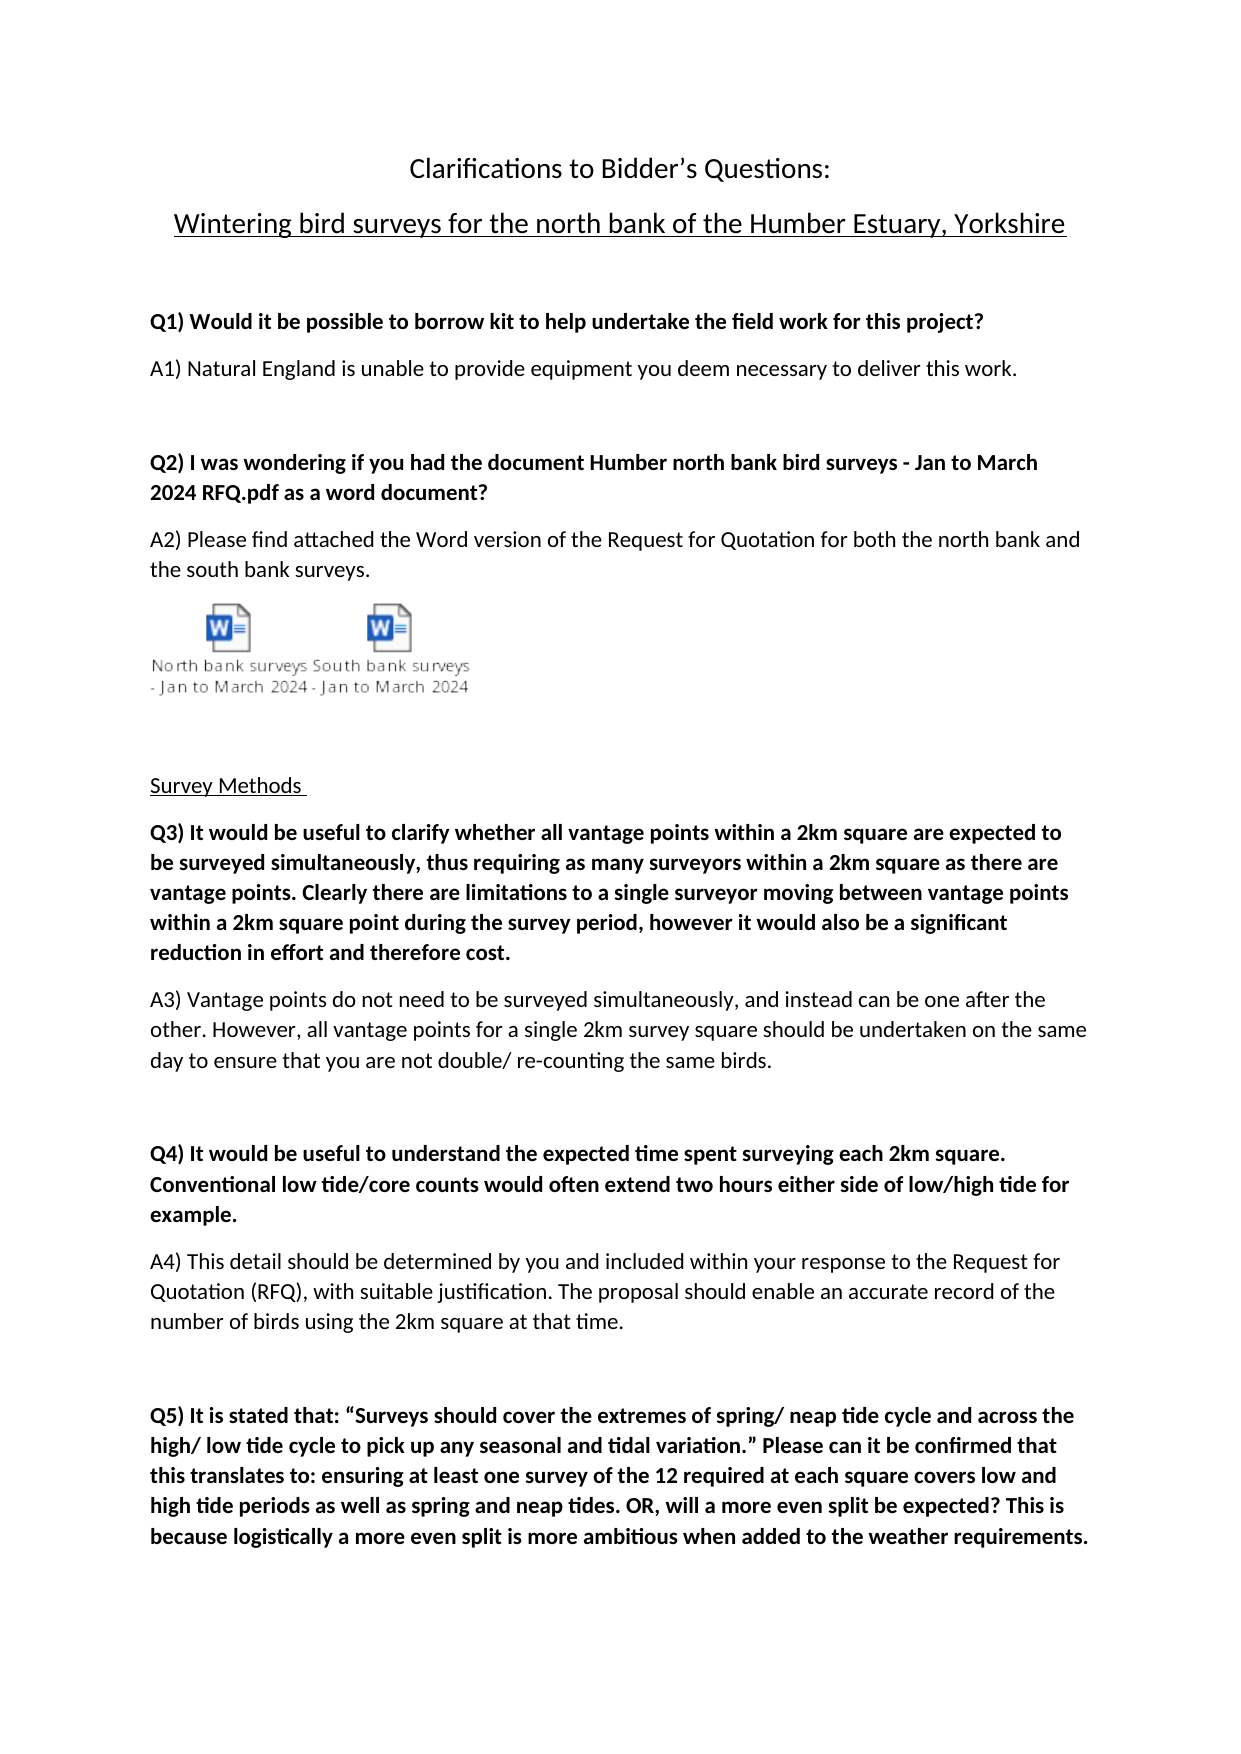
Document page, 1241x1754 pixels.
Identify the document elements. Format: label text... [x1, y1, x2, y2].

text Q1) Would it be possible to borrow kit to help undertake the field work for this project? [150, 307, 1090, 335]
text Clarifications to Bidder’s Questions: [150, 150, 1090, 186]
text Q2) I was wondering if you had the document Humber north bank bird surveys - Jan to March 2024 RFQ.pdf as a word document? [150, 448, 1090, 506]
text A1) Natural England is unable to provide equipment you deem necessary to deliver this work. [150, 354, 1090, 382]
text Q3) It would be useful to clarify whether all vantage points within a 2km square are expected to be surveyed simultaneously, thus requiring as many surveyors within a 2km square as there are vantage points. Clearly there are limitations to a single surveyor moving between vantage points within a 2km square point during the survey period, however it would also be a significant reduction in effort and therefore cost. [150, 818, 1090, 966]
text A2) Please find attached the Word version of the Request for Quotation for both the north bank and the south bank surveys. [150, 525, 1090, 583]
text A3) Vantage points do not need to be surveyed simultaneously, and instead can be one after the other. However, all vantage points for a single 2km survey square should be undertaken on the same day to ensure that you are not double/ re-counting the same birds. [150, 985, 1090, 1074]
text Q5) It is stated that: “Surveys should cover the extremes of spring/ neap tide cycle and across the high/ low tide cycle to pick up any seasonal and tidal variation.” Please can it be confirmed that this translates to: ensuring at least one survey of the 12 required at each square covers low and high tide periods as well as spring and neap tides. OR, will a more even split be expected? This is because logistically a more even split is more ambitious when added to the weather requirements. [150, 1401, 1090, 1550]
text Survey Methods [150, 771, 1090, 799]
text A4) This detail should be determined by you and included within your response to the Request for Quotation (RFQ), with suitable justification. The proposal should enable an accurate record of the number of birds using the 2km square at that time. [150, 1247, 1090, 1335]
text Q4) It would be useful to understand the expected time spent surveying each 2km square. Conventional low tide/core counts would often extend two hours either side of low/high tide for example. [150, 1139, 1090, 1228]
text Wintering bird surveys for the north bank of the Humber Estuary, Yorkshire [150, 205, 1090, 241]
